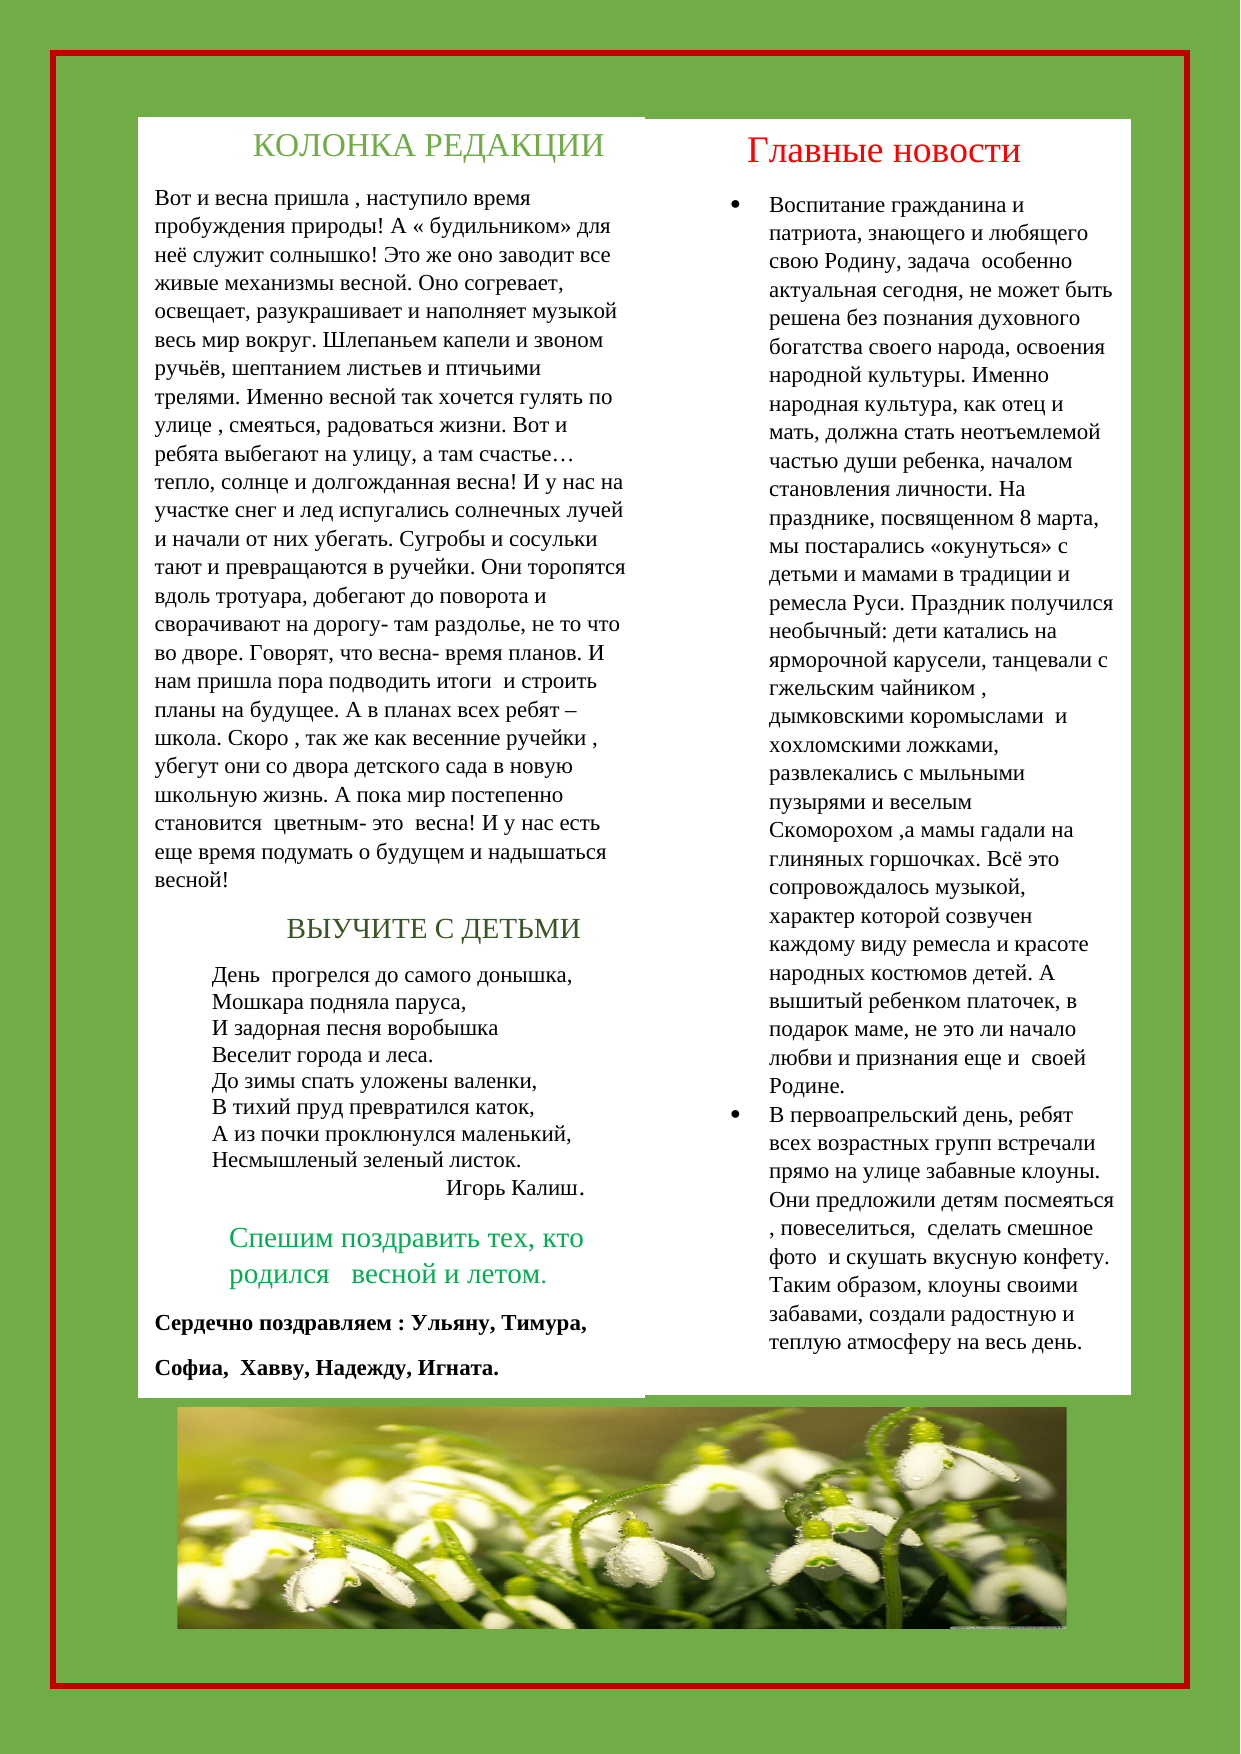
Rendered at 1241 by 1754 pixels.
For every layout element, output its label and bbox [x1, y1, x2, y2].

picture [177, 1407, 1067, 1629]
